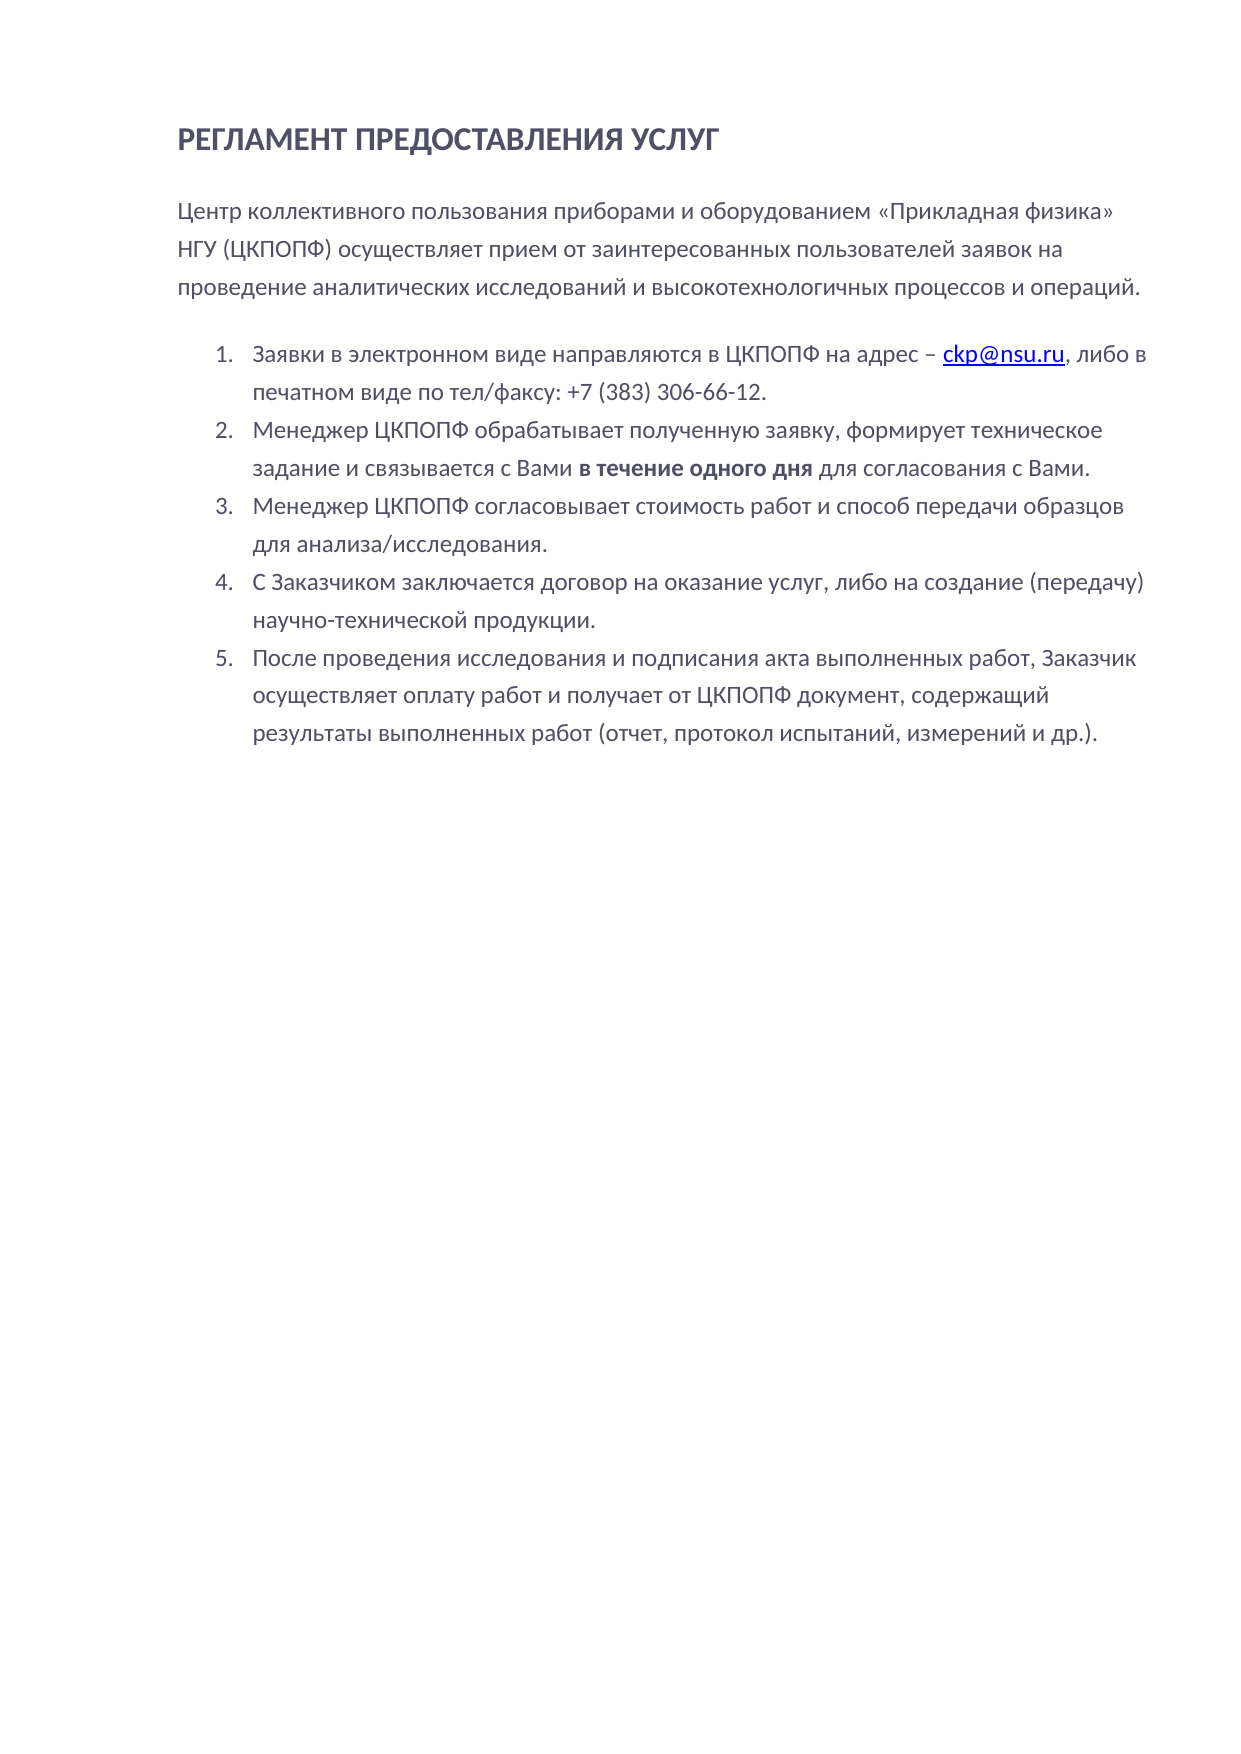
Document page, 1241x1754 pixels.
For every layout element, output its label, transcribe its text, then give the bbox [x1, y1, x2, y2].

list Менеджер ЦКПОПФ обрабатывает полученную заявку, формирует техническое задание и связывается с Вами в течение одного дня для согласования с Вами. [215, 407, 1152, 483]
text Центр коллективного пользования приборами и оборудованием «Прикладная физика» НГУ (ЦКПОПФ) осуществляет прием от заинтересованных пользователей заявок на проведение аналитических исследований и высокотехнологичных процессов и операций. [177, 188, 1152, 302]
text РЕГЛАМЕНТ ПРЕДОСТАВЛЕНИЯ УСЛУГ [177, 118, 1152, 159]
list Менеджер ЦКПОПФ согласовывает стоимость работ и способ передачи образцов для анализа/исследования. [215, 483, 1152, 558]
list С Заказчиком заключается договор на оказание услуг, либо на создание (передачу) научно-технической продукции. [215, 558, 1152, 634]
list Заявки в электронном виде направляются в ЦКПОПФ на адрес – ckp@nsu.ru, либо в печатном виде по тел/факсу: +7 (383) 306-66-12. [215, 331, 1152, 407]
list После проведения исследования и подписания акта выполненных работ, Заказчик осуществляет оплату работ и получает от ЦКПОПФ документ, содержащий результаты выполненных работ (отчет, протокол испытаний, измерений и др.). [215, 634, 1152, 748]
